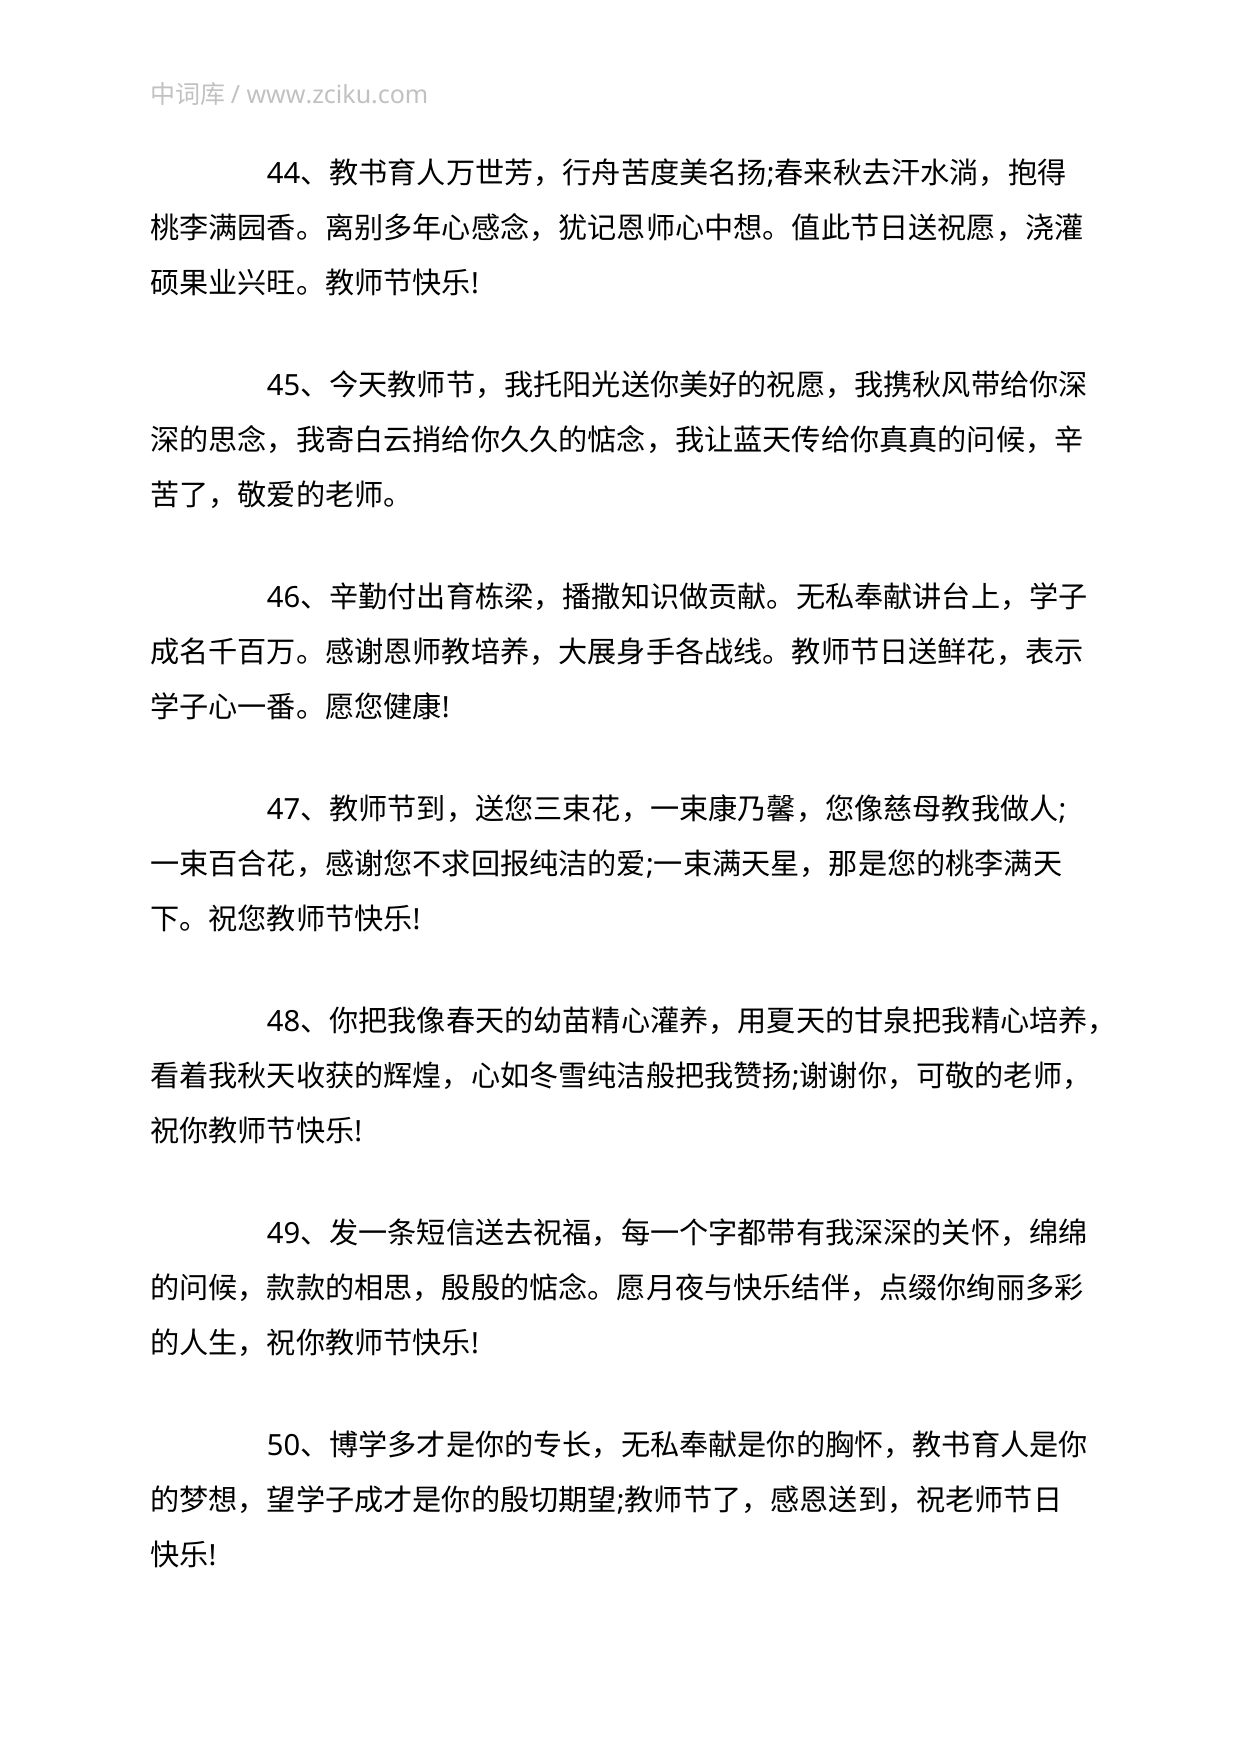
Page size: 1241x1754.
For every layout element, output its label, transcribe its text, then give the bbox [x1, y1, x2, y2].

text 48、你把我像春天的幼苗精心灌养，用夏天的甘泉把我精心培养，看着我秋天收获的辉煌，心如冬雪纯洁般把我赞扬;谢谢你，可敬的老师，祝你教师节快乐! [150, 997, 1090, 1150]
text 45、今天教师节，我托阳光送你美好的祝愿，我携秋风带给你深深的思念，我寄白云捎给你久久的惦念，我让蓝天传给你真真的问候，辛苦了，敬爱的老师。 [150, 362, 1090, 514]
text 46、辛勤付出育栋梁，播撒知识做贡献。无私奉献讲台上，学子成名千百万。感谢恩师教培养，大展身手各战线。教师节日送鲜花，表示学子心一番。愿您健康! [150, 573, 1090, 726]
text 49、发一条短信送去祝福，每一个字都带有我深深的关怀，绵绵的问候，款款的相思，殷殷的惦念。愿月夜与快乐结伴，点缀你绚丽多彩的人生，祝你教师节快乐! [150, 1209, 1090, 1362]
text 47、教师节到，送您三束花，一束康乃馨，您像慈母教我做人;一束百合花，感谢您不求回报纯洁的爱;一束满天星，那是您的桃李满天下。祝您教师节快乐! [150, 785, 1090, 938]
text 44、教书育人万世芳，行舟苦度美名扬;春来秋去汗水淌，抱得桃李满园香。离别多年心感念，犹记恩师心中想。值此节日送祝愿，浇灌硕果业兴旺。教师节快乐! [150, 150, 1090, 302]
text 50、博学多才是你的专长，无私奉献是你的胸怀，教书育人是你的梦想，望学子成才是你的殷切期望;教师节了，感恩送到，祝老师节日快乐! [150, 1421, 1090, 1574]
